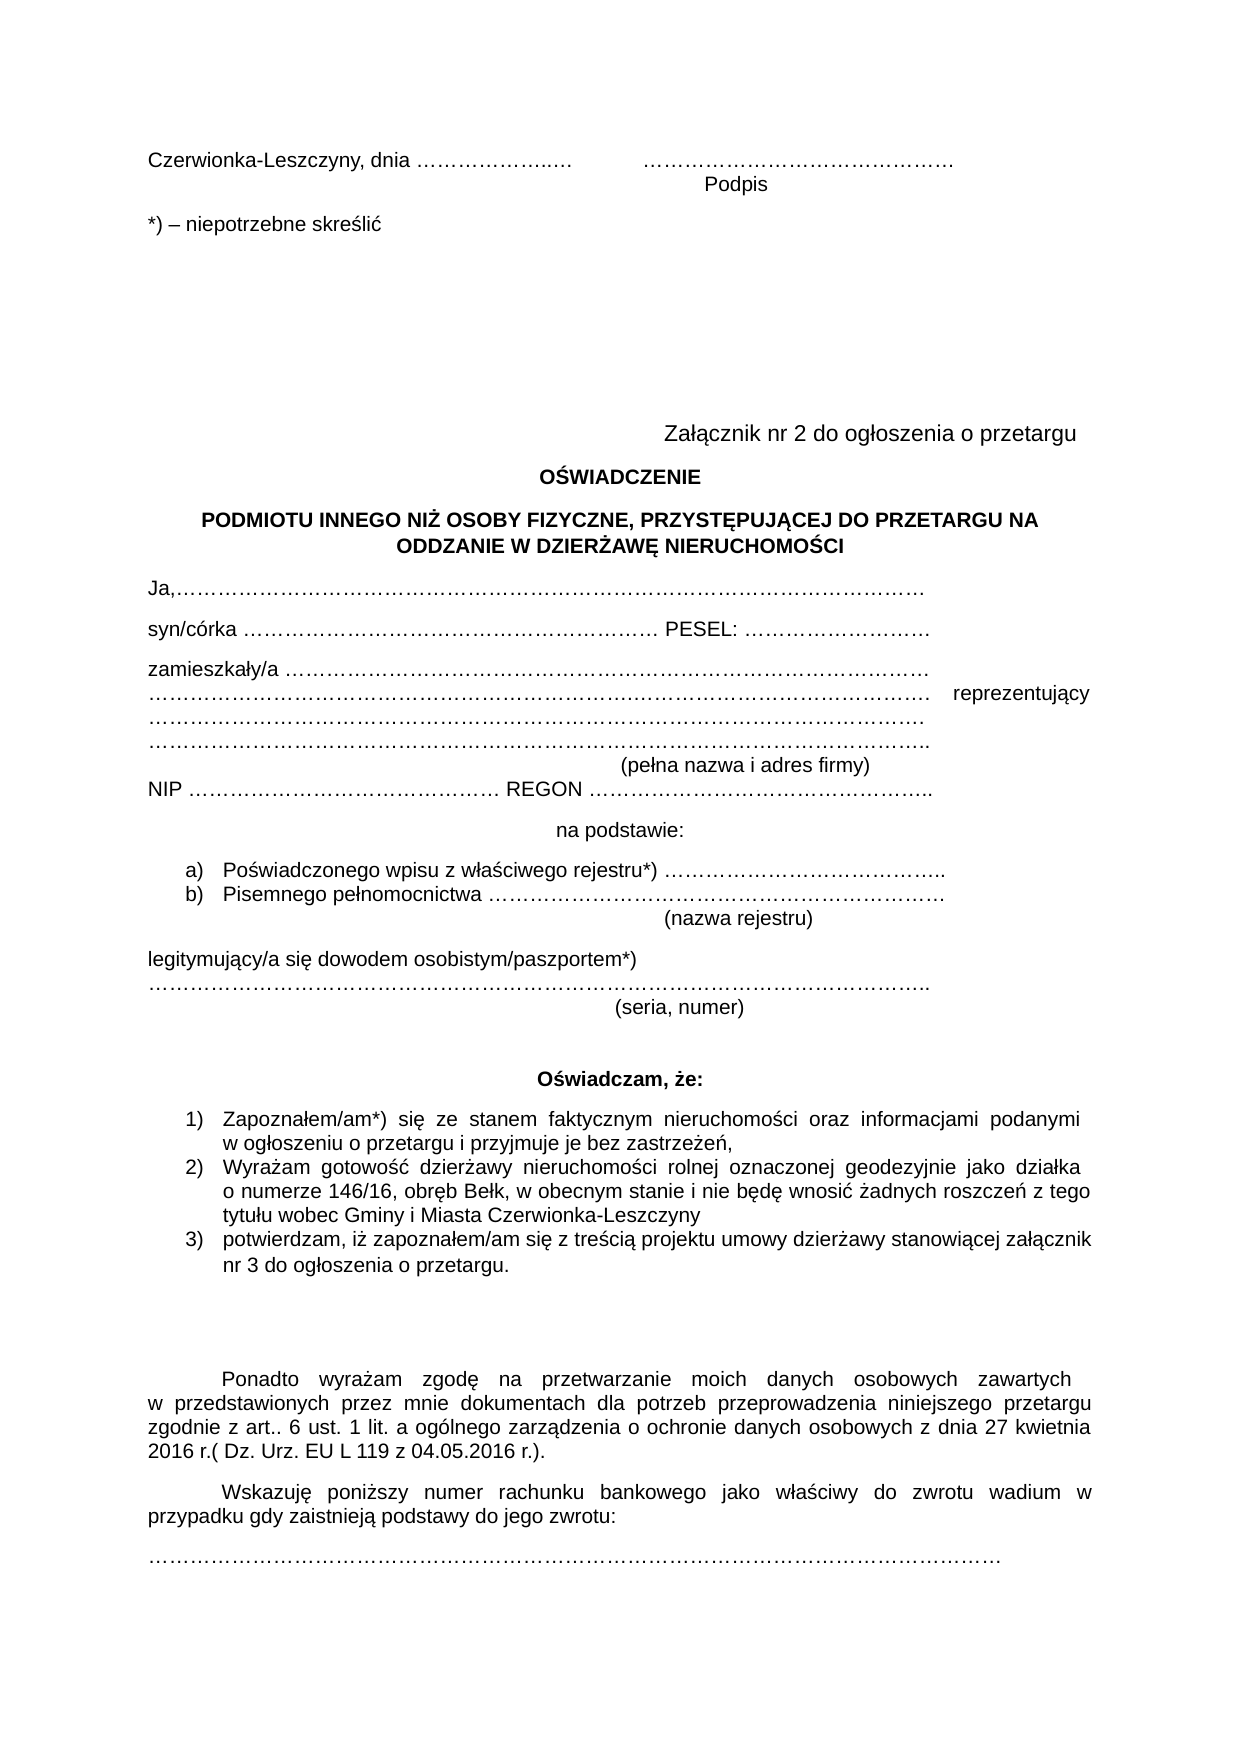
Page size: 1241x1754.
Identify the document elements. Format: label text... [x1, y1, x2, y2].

text Ja,……………………………………………………………………………………………… [148, 576, 1093, 600]
list Wyrażam gotowość dzierżawy nieruchomości rolnej oznaczonej geodezyjnie jako działka o numerze 146/16, obręb Bełk, w obecnym stanie i nie będę wnosić żadnych roszczeń z tego tytułu wobec Gminy i Miasta Czerwionka-Leszczyny [185, 1155, 1093, 1227]
text legitymujący/a się dowodem osobistym/paszportem*) ………………………………………………………………………………………………….. [148, 947, 1093, 995]
list (nazwa rejestru) [664, 906, 1093, 930]
list Zapoznałem/am*) się ze stanem faktycznym nieruchomości oraz informacjami podanymi w ogłoszeniu o przetargu i przyjmuje je bez zastrzeżeń, [185, 1107, 1093, 1155]
list Pisemnego pełnomocnictwa ………………………………………………………… [185, 882, 1093, 906]
text zamieszkały/a ………………………………………………………………………………… …………………………………………………………….……………………………………. reprezentujący ………………………………………………………………………………………………….………………………………………………………………………………………………….. [148, 657, 1093, 753]
text OŚWIADCZENIE [148, 465, 1093, 489]
text …………………………………………………………………………………………………………… [148, 1544, 1093, 1568]
text Załącznik nr 2 do ogłoszenia o przetargu [664, 420, 1093, 446]
list Poświadczonego wpisu z właściwego rejestru*) ………………………………….. [185, 858, 1093, 882]
text Wskazuję poniższy numer rachunku bankowego jako właściwy do zwrotu wadium w przypadku gdy zaistnieją podstawy do jego zwrotu: [148, 1480, 1093, 1528]
text na podstawie: [148, 818, 1093, 842]
text NIP ……………………………………… REGON ………………………………………….. [148, 777, 1093, 801]
text *) – niepotrzebne skreślić [148, 212, 1093, 236]
text syn/córka …………………………………………………… PESEL: ……………………… [148, 617, 1093, 641]
text Czerwionka-Leszczyny, dnia ………………..… ……………………………………… Podpis [148, 148, 1093, 196]
text Oświadczam, że: [148, 1067, 1093, 1091]
text Ponadto wyrażam zgodę na przetwarzanie moich danych osobowych zawartych w przedstawionych przez mnie dokumentach dla potrzeb przeprowadzenia niniejszego przetargu zgodnie z art.. 6 ust. 1 lit. a ogólnego zarządzenia o ochronie danych osobowych z dnia 27 kwietnia 2016 r.( Dz. Urz. EU L 119 z 04.05.2016 r.). [148, 1367, 1093, 1463]
list potwierdzam, iż zapoznałem/am się z treścią projektu umowy dzierżawy stanowiącej załącznik nr 3 do ogłoszenia o przetargu. [185, 1227, 1093, 1277]
text (pełna nazwa i adres firmy) [148, 753, 1093, 777]
text (seria, numer) [148, 995, 1093, 1019]
text PODMIOTU INNEGO NIŻ OSOBY FIZYCZNE, PRZYSTĘPUJĄCEJ DO PRZETARGU NA ODDZANIE W DZIERŻAWĘ NIERUCHOMOŚCI [148, 508, 1093, 557]
